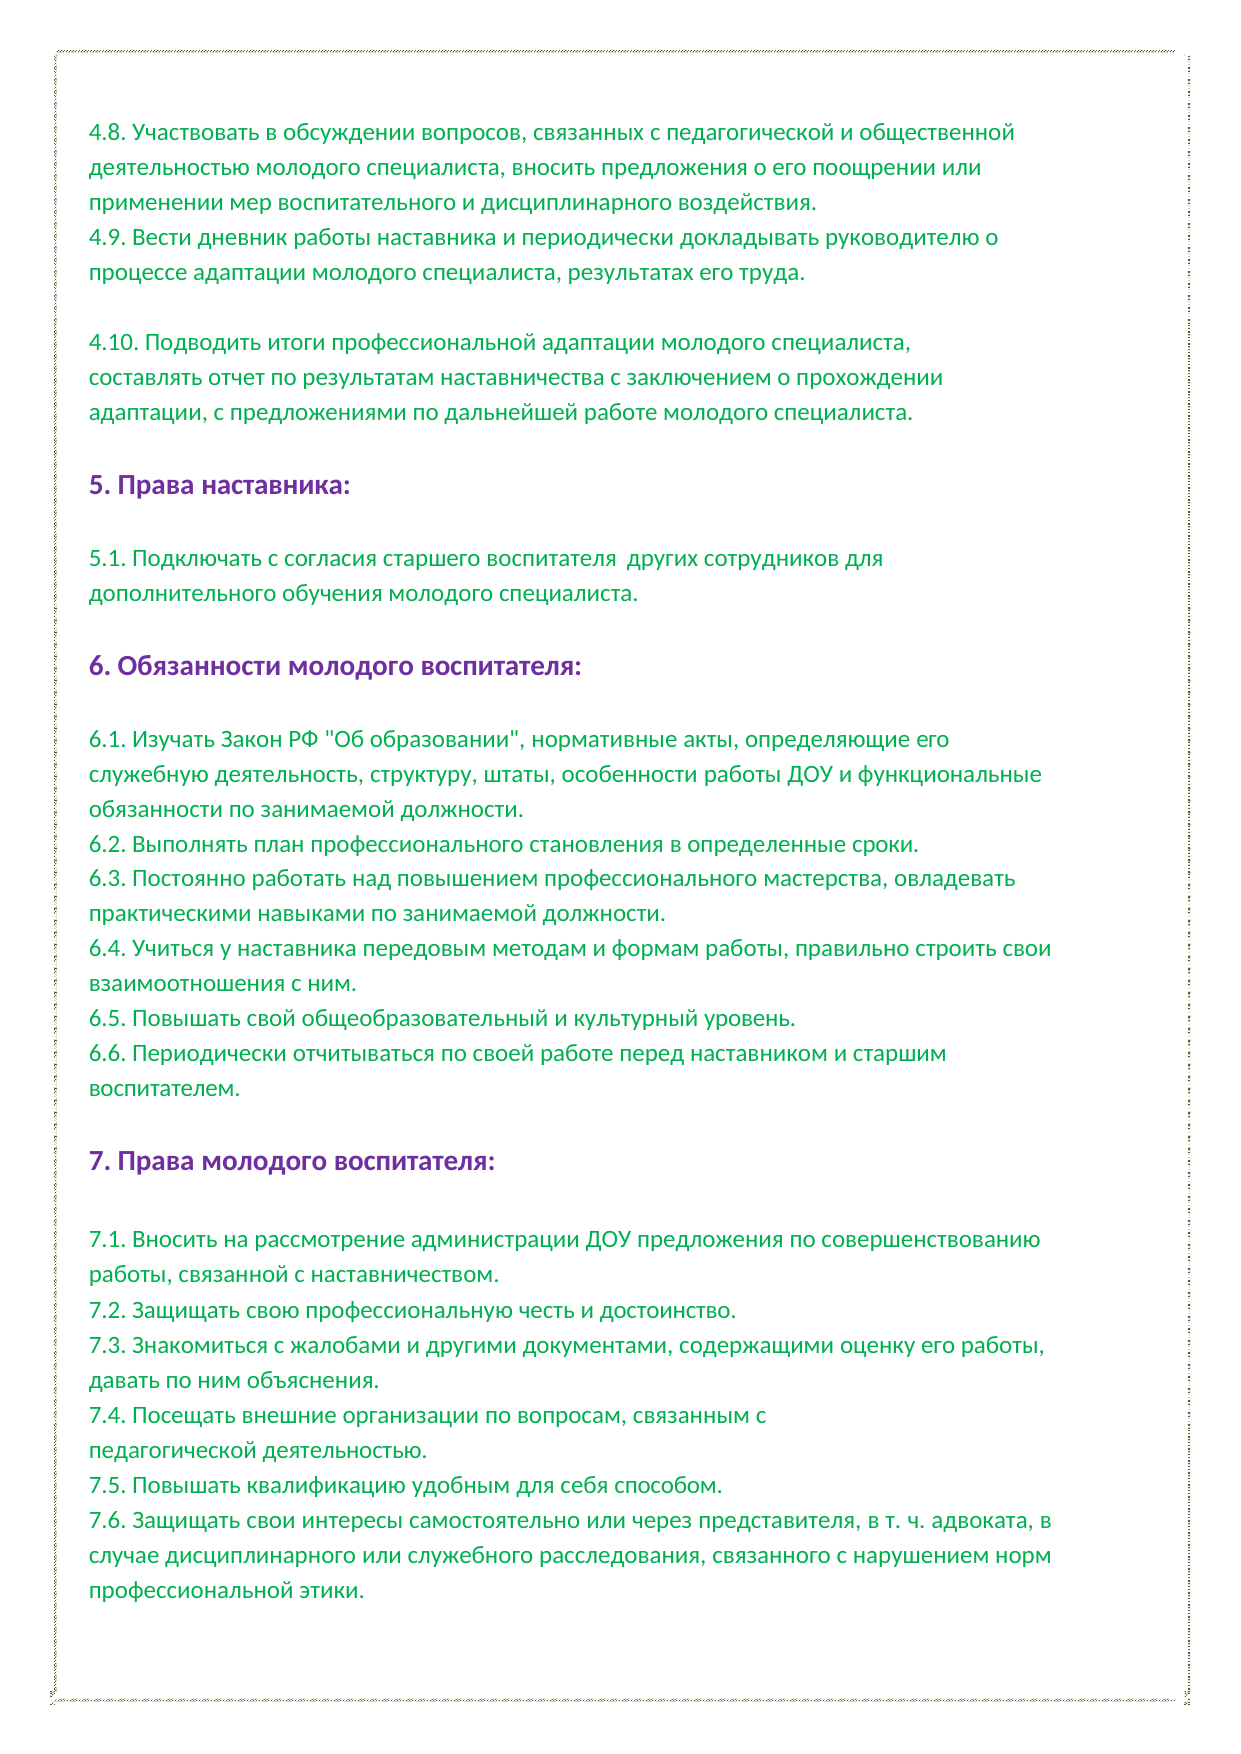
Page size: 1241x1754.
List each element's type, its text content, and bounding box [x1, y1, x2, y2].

list Вести дневник работы наставника и периодически докладывать руководителю о процессе адаптации молодого специалиста, результатах его труда. [88, 221, 999, 287]
list Защищать свои интересы самостоятельно или через представителя, в т. ч. адвоката, в случае дисциплинарного или служебного расследования, связанного с нарушением норм профессиональной этики. [88, 1504, 1052, 1604]
list Повышать квалификацию удобным для себя способом. [88, 1469, 1152, 1499]
list Выполнять план профессионального становления в определенные сроки. [88, 828, 1152, 858]
text служебную деятельность, структуру, штаты, особенности работы ДОУ и функциональные обязанности по занимаемой должности. [88, 758, 1152, 824]
list Вносить на рассмотрение администрации ДОУ предложения по совершенствованию работы, связанной с наставничеством. [88, 1224, 1041, 1289]
list Права молодого воспитателя: [88, 1142, 1152, 1177]
list Защищать свою профессиональную честь и достоинство. [88, 1294, 1152, 1324]
list Учиться у наставника передовым методам и формам работы, правильно строить свои взаимоотношения с ним. [88, 933, 1052, 998]
list Обязанности молодого воспитателя: [88, 647, 1152, 683]
list Подключать с согласия старшего воспитателя других сотрудников для дополнительного обучения молодого специалиста. [88, 542, 885, 608]
list Права наставника: [88, 466, 1152, 502]
list Участвовать в обсуждении вопросов, связанных с педагогической и общественной деятельностью молодого специалиста, вносить предложения о его поощрении или применении мер воспитательного и дисциплинарного воздействия. [88, 116, 1015, 217]
list Знакомиться с жалобами и другими документами, содержащими оценку его работы, давать по ним объяснения. [88, 1329, 1045, 1394]
list Посещать внешние организации по вопросам, связанным с педагогической деятельностью. [88, 1399, 940, 1464]
list Изучать Закон РФ "Об образовании", нормативные акты, определяющие его [88, 723, 1152, 754]
list Подводить итоги профессиональной адаптации молодого специалиста, составлять отчет по результатам наставничества с заключением о прохождении адаптации, с предложениями по дальнейшей работе молодого специалиста. [88, 326, 1031, 427]
list Постоянно работать над повышением профессионального мастерства, овладевать практическими навыками по занимаемой должности. [88, 863, 1016, 928]
picture [50, 50, 1191, 1705]
list Повышать свой общеобразовательный и культурный уровень. [88, 1003, 1152, 1033]
list Периодически отчитываться по своей работе перед наставником и старшим воспитателем. [88, 1037, 947, 1103]
